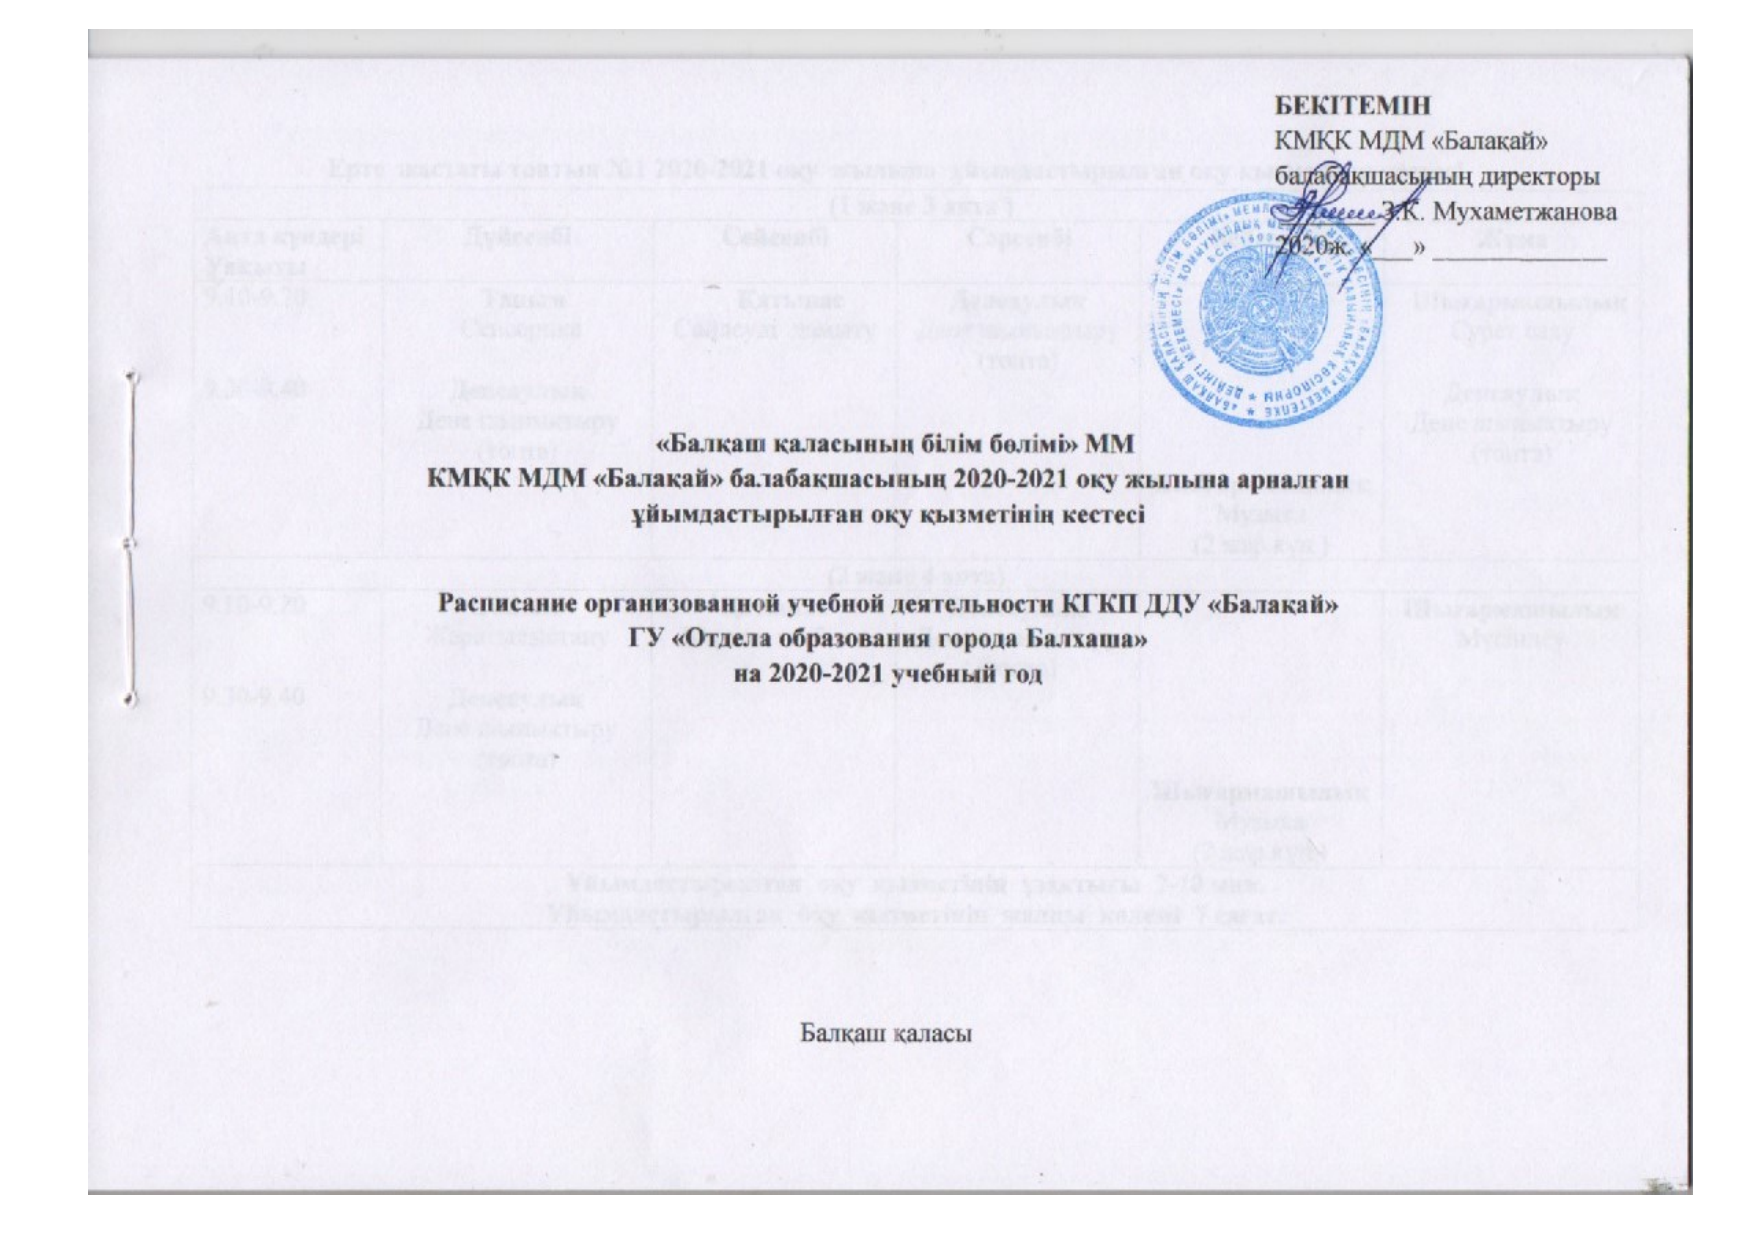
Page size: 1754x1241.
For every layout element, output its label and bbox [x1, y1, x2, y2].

picture [88, 29, 1693, 1195]
